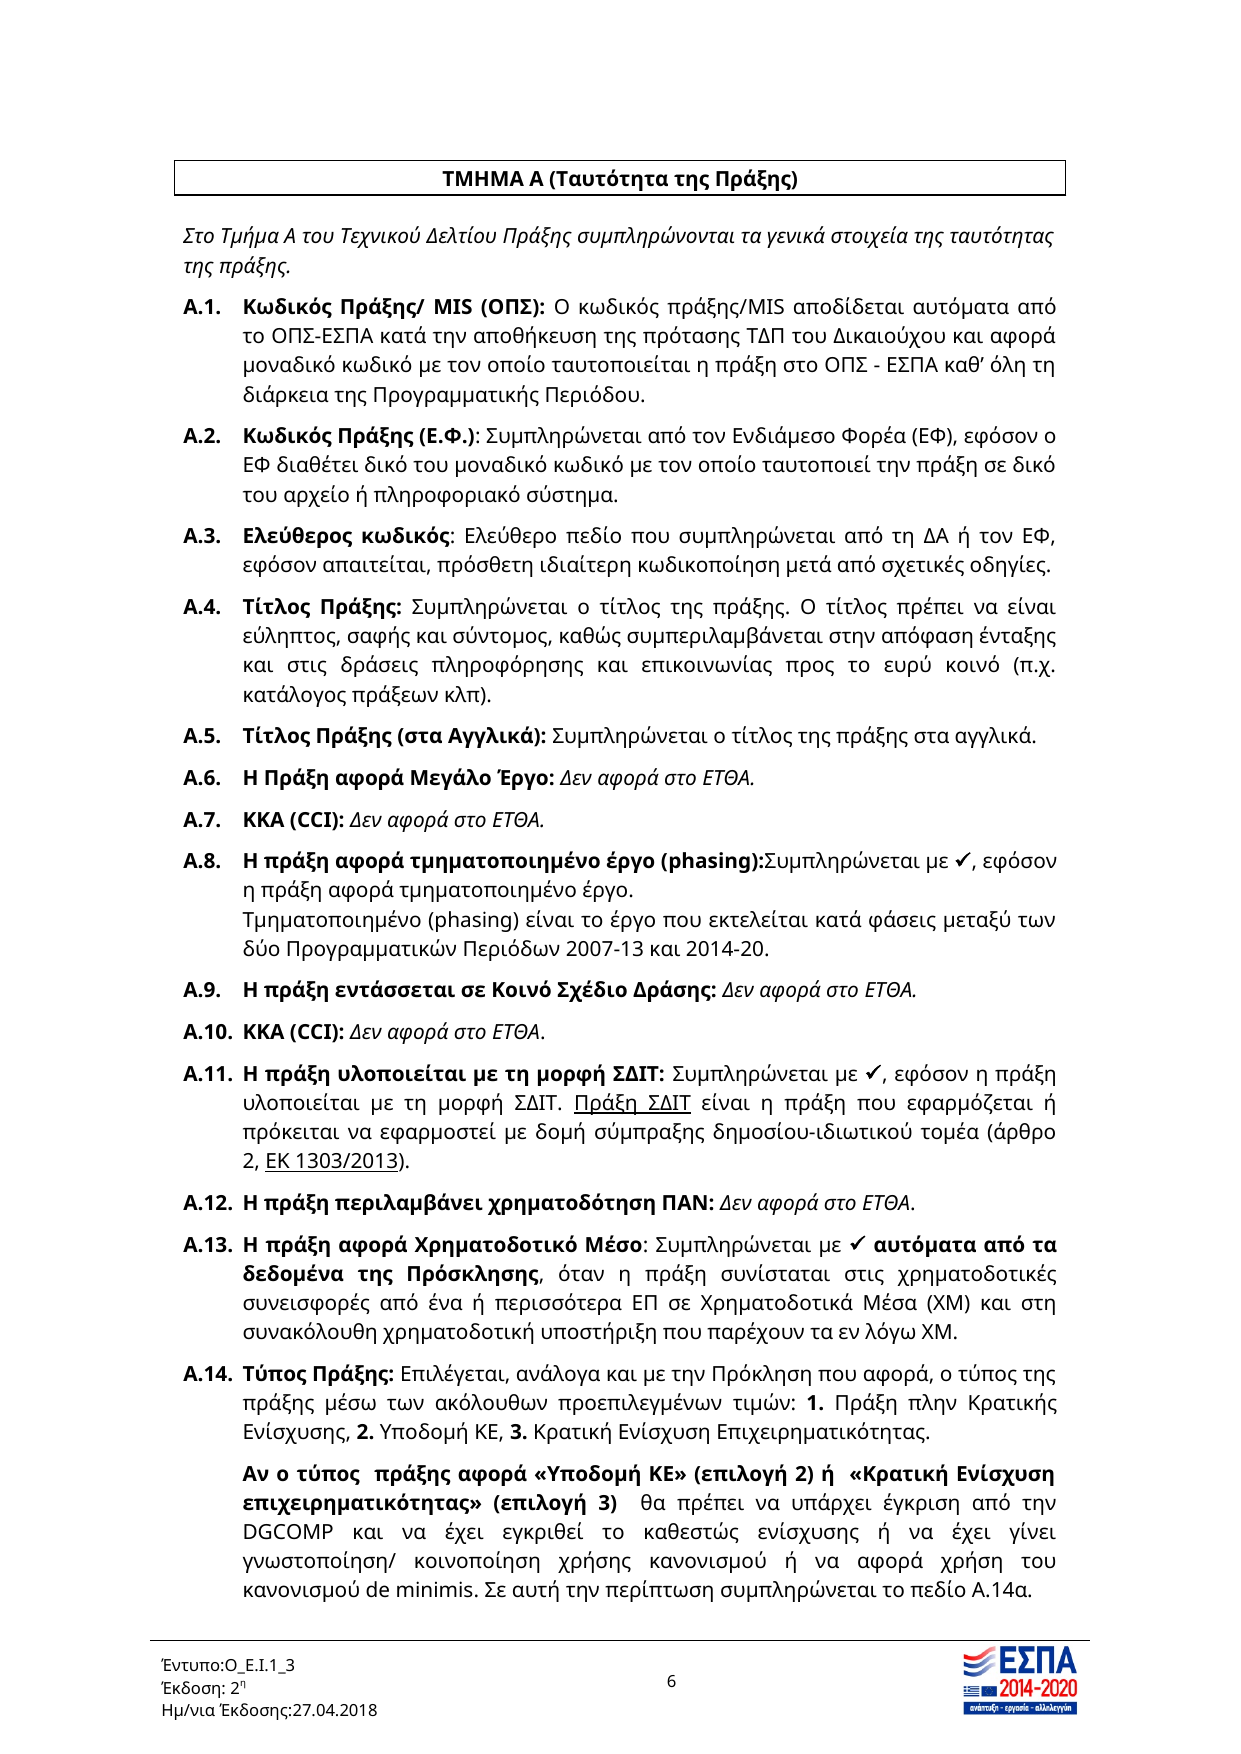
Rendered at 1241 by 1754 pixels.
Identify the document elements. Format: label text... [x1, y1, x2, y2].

list Η πράξη υλοποιείται με τη μορφή ΣΔΙΤ: Συμπληρώνεται με , εφόσον η πράξη υλοποιείται με τη μορφή ΣΔΙΤ. Πράξη ΣΔΙΤ είναι η πράξη που εφαρμόζεται ή πρόκειται να εφαρμοστεί με δομή σύμπραξης δημοσίου-ιδιωτικού τομέα (άρθρο 2, ΕΚ 1303/2013). [183, 1058, 1057, 1175]
text Αν ο τύπος πράξης αφορά «Υποδομή ΚΕ» (επιλογή 2) ή «Κρατική Ενίσχυση επιχειρηματικότητας» (επιλογή 3) θα πρέπει να υπάρχει έγκριση από την DGCOMP και να έχει εγκριθεί το καθεστώς ενίσχυσης ή να έχει γίνει γνωστοποίηση/ κοινοποίηση χρήσης κανονισμού ή να αφορά χρήση του κανονισμού de minimis. Σε αυτή την περίπτωση συμπληρώνεται το πεδίο Α.14α. [242, 1458, 1057, 1604]
list Κωδικός Πράξης/ MIS (ΟΠΣ): O κωδικός πράξης/MIS αποδίδεται αυτόματα από το ΟΠΣ-ΕΣΠΑ κατά την αποθήκευση της πρότασης ΤΔΠ του Δικαιούχου και αφορά μοναδικό κωδικό με τον οποίο ταυτοποιείται η πράξη στο ΟΠΣ - ΕΣΠΑ καθ’ όλη τη διάρκεια της Προγραμματικής Περιόδου. [183, 291, 1057, 408]
list Τίτλος Πράξης (στα Αγγλικά): Συμπληρώνεται ο τίτλος της πράξης στα αγγλικά. [183, 721, 1057, 750]
text ΤΜΗΜΑ Α (Ταυτότητα της Πράξης) [175, 161, 1065, 194]
list ΚΚΑ (CCI): Δεν αφορά στο ΕΤΘΑ. [183, 1016, 1057, 1046]
list Τύπος Πράξης: Επιλέγεται, ανάλογα και με την Πρόκληση που αφορά, ο τύπος της πράξης μέσω των ακόλουθων προεπιλεγμένων τιμών: 1. Πράξη πλην Κρατικής Ενίσχυσης, 2. Υποδομή ΚΕ, 3. Κρατική Ενίσχυση Επιχειρηματικότητας. [183, 1358, 1057, 1446]
list Η πράξη αφορά τμηματοποιημένο έργο (phasing):Συμπληρώνεται με , εφόσον η πράξη αφορά τμηματοποιημένο έργο. [183, 846, 1057, 904]
text Στο Τμήμα Α του Τεχνικού Δελτίου Πράξης συμπληρώνονται τα γενικά στοιχεία της ταυτότητας της πράξης. [183, 221, 1057, 279]
list Η Πράξη αφορά Μεγάλο Έργο: Δεν αφορά στο ΕΤΘΑ. [183, 762, 1057, 791]
text Τμηματοποιημένο (phasing) είναι το έργο που εκτελείται κατά φάσεις μεταξύ των δύο Προγραμματικών Περιόδων 2007-13 και 2014-20. [242, 904, 1057, 962]
picture [960, 1644, 1080, 1716]
list Η πράξη εντάσσεται σε Κοινό Σχέδιο Δράσης: Δεν αφορά στο ΕΤΘΑ. [183, 975, 1057, 1004]
list Η πράξη αφορά Χρηματοδοτικό Μέσο: Συμπληρώνεται με αυτόματα από τα δεδομένα της Πρόσκλησης, όταν η πράξη συνίσταται στις χρηματοδοτικές συνεισφορές από ένα ή περισσότερα ΕΠ σε Χρηματοδοτικά Μέσα (ΧΜ) και στη συνακόλουθη χρηματοδοτική υποστήριξη που παρέχουν τα εν λόγω ΧΜ. [183, 1229, 1057, 1346]
list Κωδικός Πράξης (Ε.Φ.): Συμπληρώνεται από τον Ενδιάμεσο Φορέα (ΕΦ), εφόσον ο ΕΦ διαθέτει δικό του μοναδικό κωδικό με τον οποίο ταυτοποιεί την πράξη σε δικό του αρχείο ή πληροφοριακό σύστημα. [183, 421, 1057, 508]
list ΚΚΑ (CCI): Δεν αφορά στο ΕΤΘΑ. [183, 804, 1057, 833]
list Τίτλος Πράξης: Συμπληρώνεται ο τίτλος της πράξης. Ο τίτλος πρέπει να είναι εύληπτος, σαφής και σύντομος, καθώς συμπεριλαμβάνεται στην απόφαση ένταξης και στις δράσεις πληροφόρησης και επικοινωνίας προς το ευρύ κοινό (π.χ. κατάλογος πράξεων κλπ). [183, 591, 1057, 708]
list Ελεύθερος κωδικός: Ελεύθερο πεδίο που συμπληρώνεται από τη ΔΑ ή τον ΕΦ, εφόσον απαιτείται, πρόσθετη ιδιαίτερη κωδικοποίηση μετά από σχετικές οδηγίες. [183, 521, 1057, 579]
list Η πράξη περιλαμβάνει χρηματοδότηση ΠΑΝ: Δεν αφορά στο ΕΤΘΑ. [183, 1187, 1057, 1216]
